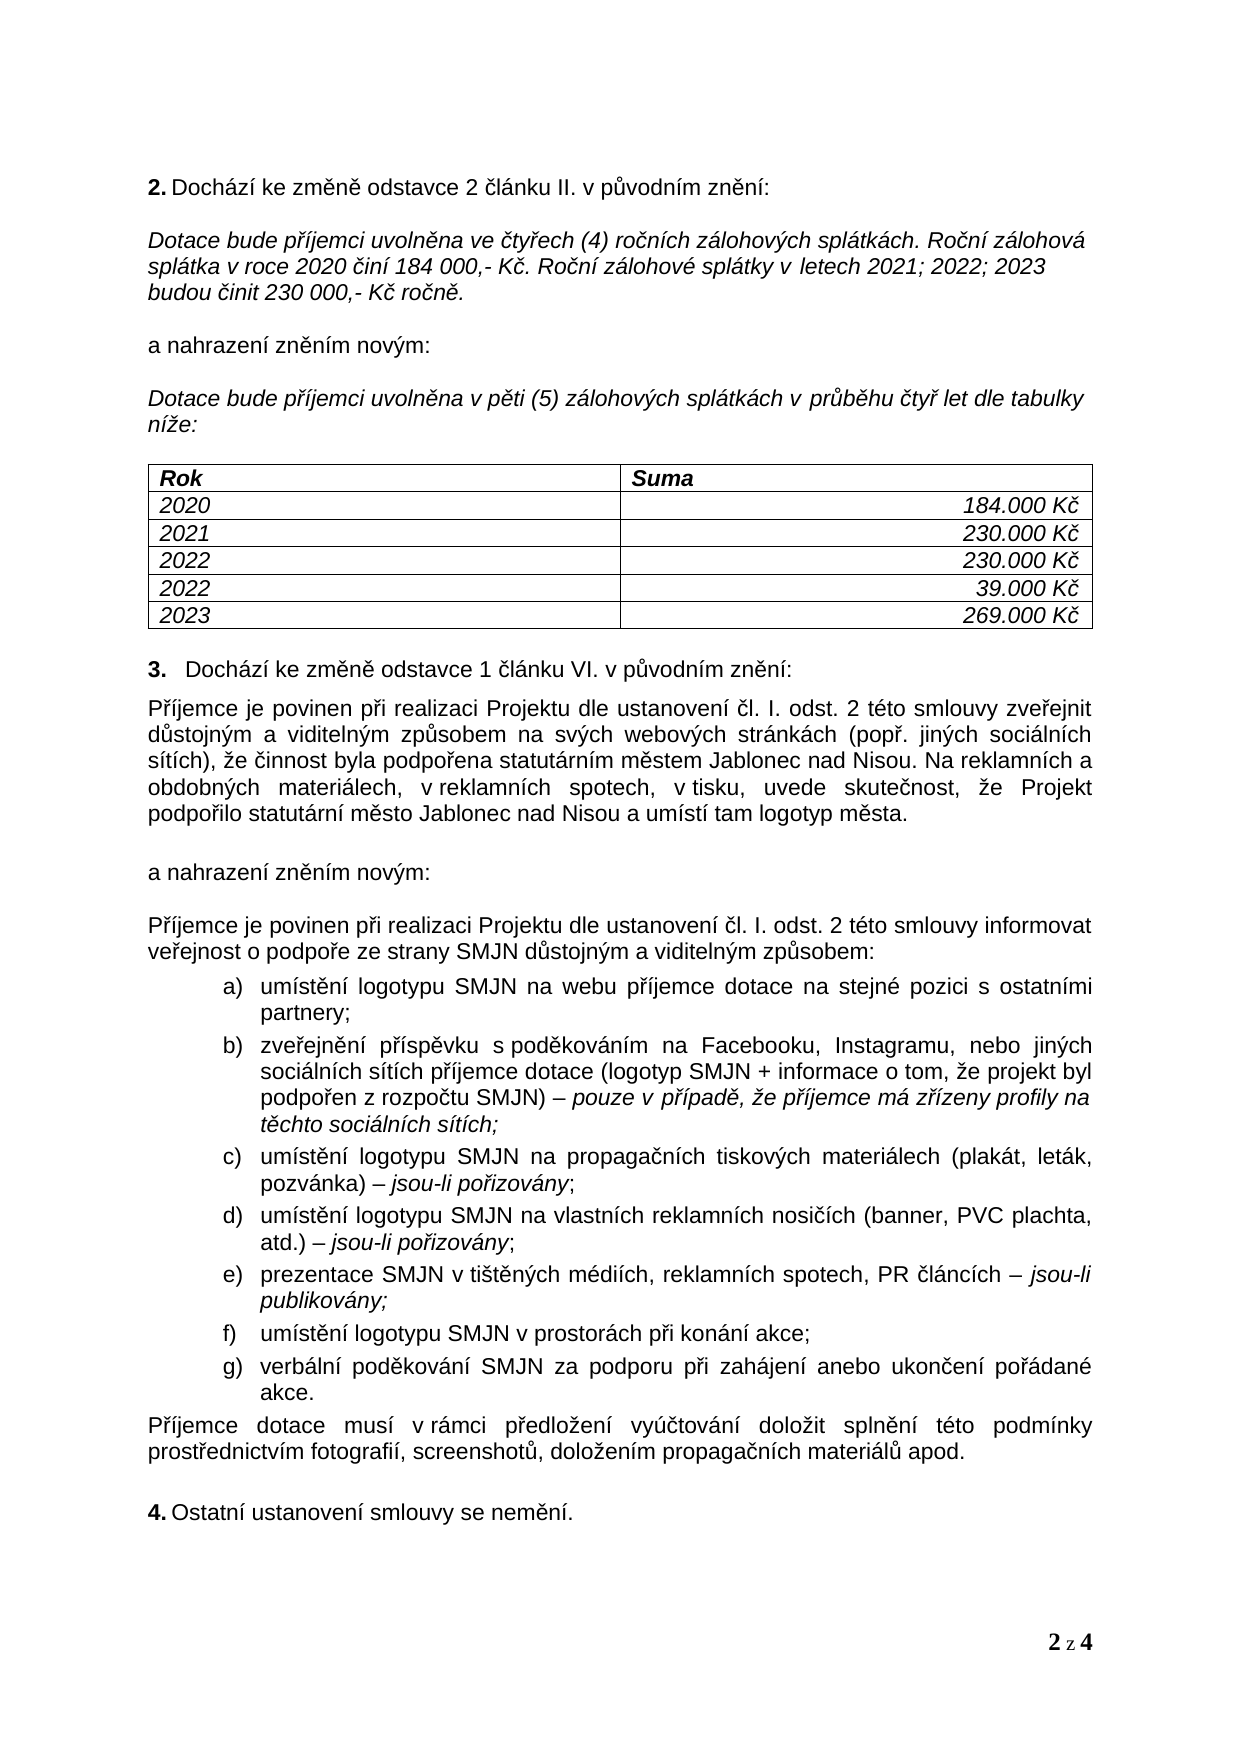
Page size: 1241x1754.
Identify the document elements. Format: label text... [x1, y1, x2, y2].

list Ostatní ustanovení smlouvy se nemění. [148, 1499, 1093, 1525]
table_cell 269.000 Kč [621, 602, 1092, 628]
text Příjemce je povinen při realizaci Projektu dle ustanovení čl. I. odst. 2 této smlouvy zveřejnit důstojným a viditelným způsobem na svých webových stránkách (popř. jiných sociálních sítích), že činnost byla podpořena statutárním městem Jablonec nad Nisou. Na reklamních a obdobných materiálech, v reklamních spotech, v tisku, uvede skutečnost, že Projekt podpořilo statutární město Jablonec nad Nisou a umístí tam logotyp města. [148, 694, 1093, 826]
table_header Rok [149, 465, 620, 491]
table_cell 230.000 Kč [621, 547, 1092, 573]
list zveřejnění příspěvku s poděkováním na Facebooku, Instagramu, nebo jiných sociálních sítích příjemce dotace (logotyp SMJN + informace o tom, že projekt byl podpořen z rozpočtu SMJN) – pouze v případě, že příjemce má zřízeny profily na těchto sociálních sítích; [223, 1032, 1093, 1137]
table_cell 2022 [149, 547, 620, 573]
list Příjemce dotace musí v rámci předložení vyúčtování doložit splnění této podmínky prostřednictvím fotografií, screenshotů, doložením propagačních materiálů apod. [148, 1412, 1093, 1464]
table_cell 2023 [149, 602, 620, 628]
text a nahrazení zněním novým: [148, 332, 1093, 358]
list prezentace SMJN v tištěných médiích, reklamních spotech, PR článcích – jsou-li publikovány; [223, 1261, 1093, 1314]
table_cell 184.000 Kč [621, 492, 1092, 519]
table_header Suma [621, 465, 1092, 491]
list Dochází ke změně odstavce 2 článku II. v původním znění: [148, 174, 1093, 200]
table_cell 230.000 Kč [621, 520, 1092, 546]
list umístění logotypu SMJN na propagačních tiskových materiálech (plakát, leták, pozvánka) – jsou-li pořizovány; [223, 1143, 1093, 1196]
table_cell 39.000 Kč [621, 575, 1092, 601]
text Dotace bude příjemci uvolněna ve čtyřech (4) ročních zálohových splátkách. Roční zálohová splátka v roce 2020 činí 184 000,- Kč. Roční zálohové splátky v letech 2021; 2022; 2023 budou činit 230 000,- Kč ročně. [148, 227, 1093, 306]
table_cell 2020 [149, 492, 620, 519]
list Dochází ke změně odstavce 1 článku VI. v původním znění: [148, 656, 1093, 682]
text Příjemce je povinen při realizaci Projektu dle ustanovení čl. I. odst. 2 této smlouvy informovat veřejnost o podpoře ze strany SMJN důstojným a viditelným způsobem: [148, 912, 1093, 964]
table_cell 2021 [149, 520, 620, 546]
text a nahrazení zněním novým: [148, 859, 1093, 885]
list umístění logotypu SMJN na webu příjemce dotace na stejné pozici s ostatními partnery; [223, 973, 1093, 1025]
table_cell 2022 [149, 575, 620, 601]
list umístění logotypu SMJN v prostorách při konání akce; [223, 1320, 1093, 1346]
list verbální poděkování SMJN za podporu při zahájení anebo ukončení pořádané akce. [223, 1353, 1093, 1405]
list umístění logotypu SMJN na vlastních reklamních nosičích (banner, PVC plachta, atd.) – jsou-li pořizovány; [223, 1202, 1093, 1255]
text Dotace bude příjemci uvolněna v pěti (5) zálohových splátkách v průběhu čtyř let dle tabulky níže: [148, 385, 1093, 437]
